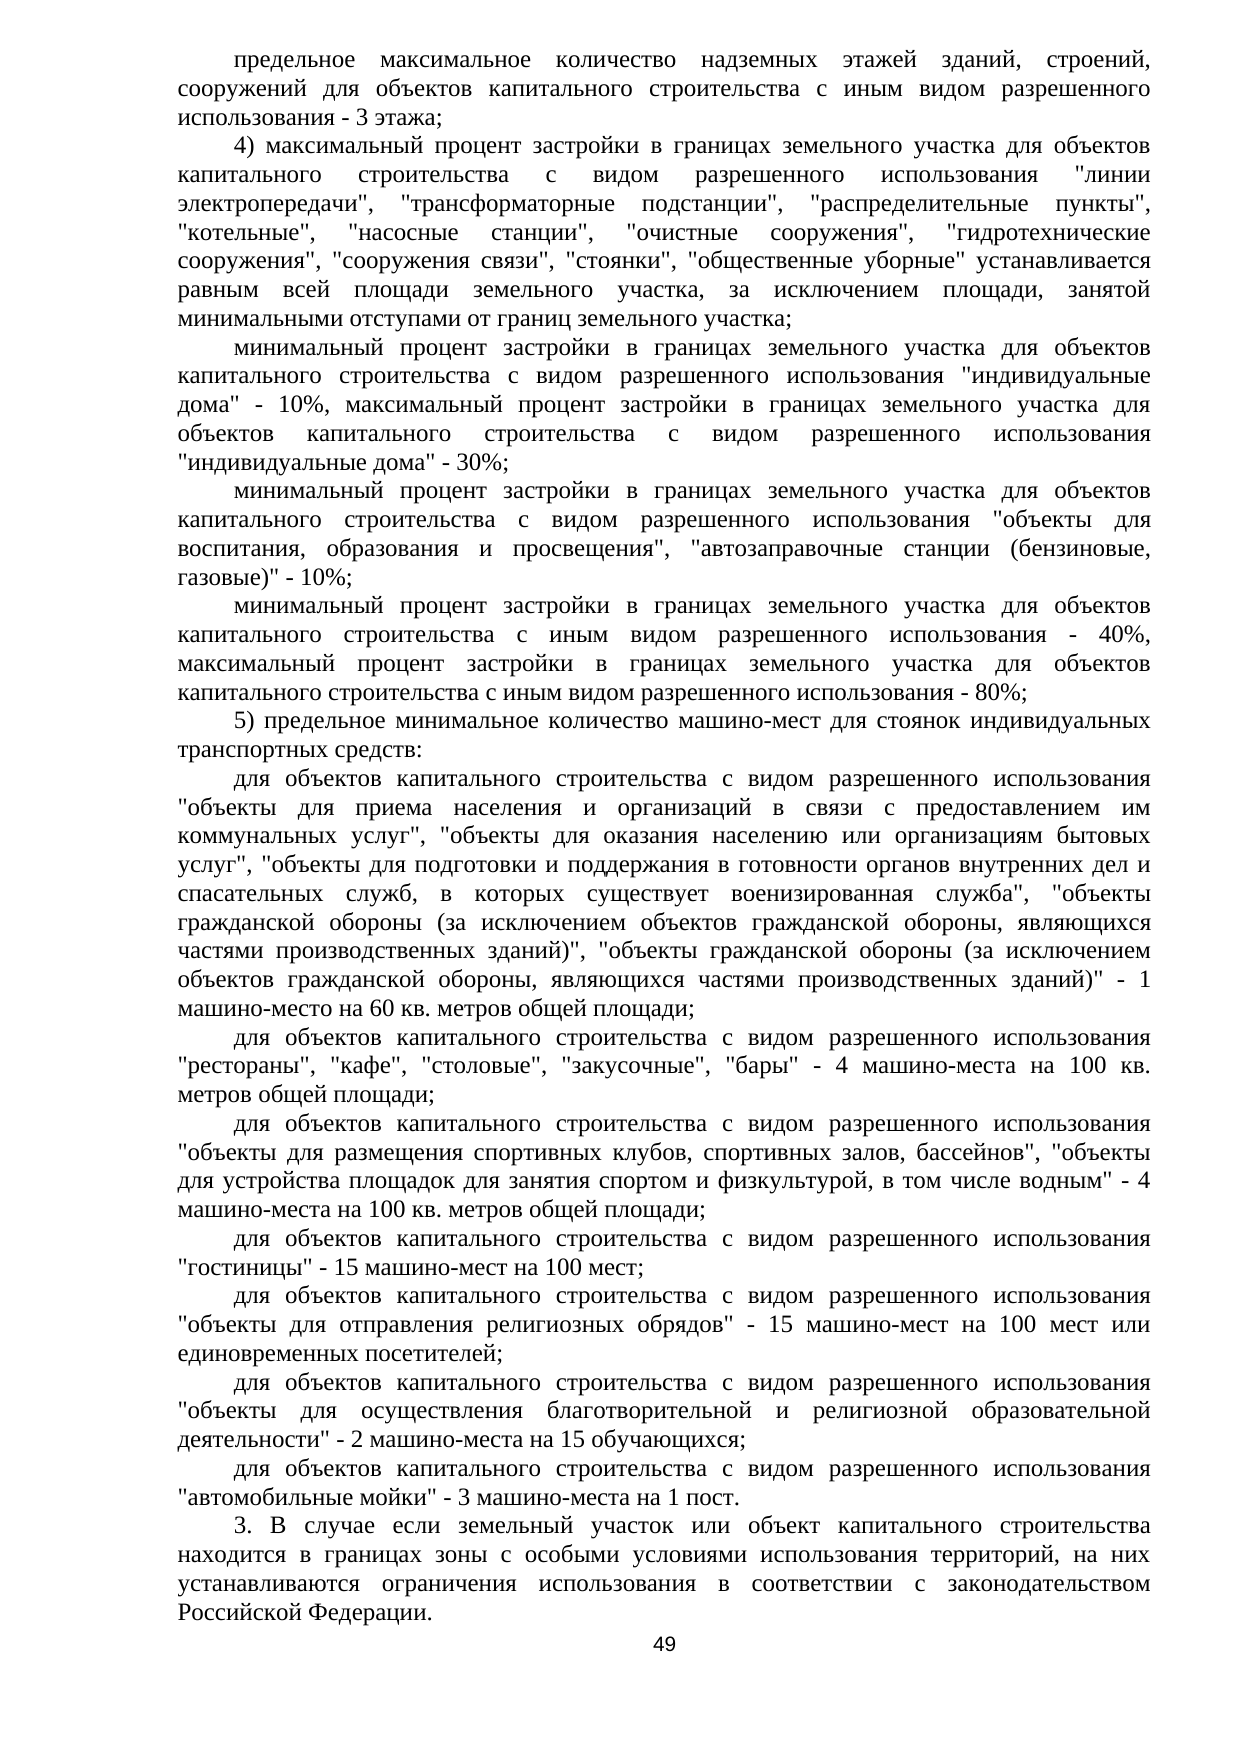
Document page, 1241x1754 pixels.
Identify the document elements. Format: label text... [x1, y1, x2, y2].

text для объектов капитального строительства с видом разрешенного использования "объекты для размещения спортивных клубов, спортивных залов, бассейнов", "объекты для устройства площадок для занятия спортом и физкультурой, в том числе водным" - 4 машино-места на 100 кв. метров общей площади; [177, 1108, 1152, 1223]
text минимальный процент застройки в границах земельного участка для объектов капитального строительства с иным видом разрешенного использования - 40%, максимальный процент застройки в границах земельного участка для объектов капитального строительства с иным видом разрешенного использования - 80%; [177, 591, 1152, 706]
text минимальный процент застройки в границах земельного участка для объектов капитального строительства с видом разрешенного использования "индивидуальные дома" - 10%, максимальный процент застройки в границах земельного участка для объектов капитального строительства с видом разрешенного использования "индивидуальные дома" - 30%; [177, 332, 1152, 476]
text предельное максимальное количество надземных этажей зданий, строений, сооружений для объектов капитального строительства с иным видом разрешенного использования - 3 этажа; [177, 44, 1152, 131]
text для объектов капитального строительства с видом разрешенного использования "рестораны", "кафе", "столовые", "закусочные", "бары" - 4 машино-места на 100 кв. метров общей площади; [177, 1022, 1152, 1108]
text 3. В случае если земельный участок или объект капитального строительства находится в границах зоны с особыми условиями использования территорий, на них устанавливаются ограничения использования в соответствии с законодательством Российской Федерации. [177, 1511, 1152, 1626]
text 5) предельное минимальное количество машино-мест для стоянок индивидуальных транспортных средств: [177, 706, 1152, 763]
text для объектов капитального строительства с видом разрешенного использования "объекты для осуществления благотворительной и религиозной образовательной деятельности" - 2 машино-места на 15 обучающихся; [177, 1367, 1152, 1453]
text для объектов капитального строительства с видом разрешенного использования "объекты для отправления религиозных обрядов" - 15 машино-мест на 100 мест или единовременных посетителей; [177, 1281, 1152, 1367]
text 4) максимальный процент застройки в границах земельного участка для объектов капитального строительства с видом разрешенного использования "линии электропередачи", "трансформаторные подстанции", "распределительные пункты", "котельные", "насосные станции", "очистные сооружения", "гидротехнические сооружения", "сооружения связи", "стоянки", "общественные уборные" устанавливается равным всей площади земельного участка, за исключением площади, занятой минимальными отступами от границ земельного участка; [177, 131, 1152, 332]
text для объектов капитального строительства с видом разрешенного использования "гостиницы" - 15 машино-мест на 100 мест; [177, 1223, 1152, 1281]
text для объектов капитального строительства с видом разрешенного использования "объекты для приема населения и организаций в связи с предоставлением им коммунальных услуг", "объекты для оказания населению или организациям бытовых услуг", "объекты для подготовки и поддержания в готовности органов внутренних дел и спасательных служб, в которых существует военизированная служба", "объекты гражданской обороны (за исключением объектов гражданской обороны, являющихся частями производственных зданий)", "объекты гражданской обороны (за исключением объектов гражданской обороны, являющихся частями производственных зданий)" - 1 машино-место на 60 кв. метров общей площади; [177, 763, 1152, 1022]
text для объектов капитального строительства с видом разрешенного использования "автомобильные мойки" - 3 машино-места на 1 пост. [177, 1453, 1152, 1511]
text минимальный процент застройки в границах земельного участка для объектов капитального строительства с видом разрешенного использования "объекты для воспитания, образования и просвещения", "автозаправочные станции (бензиновые, газовые)" - 10%; [177, 476, 1152, 591]
